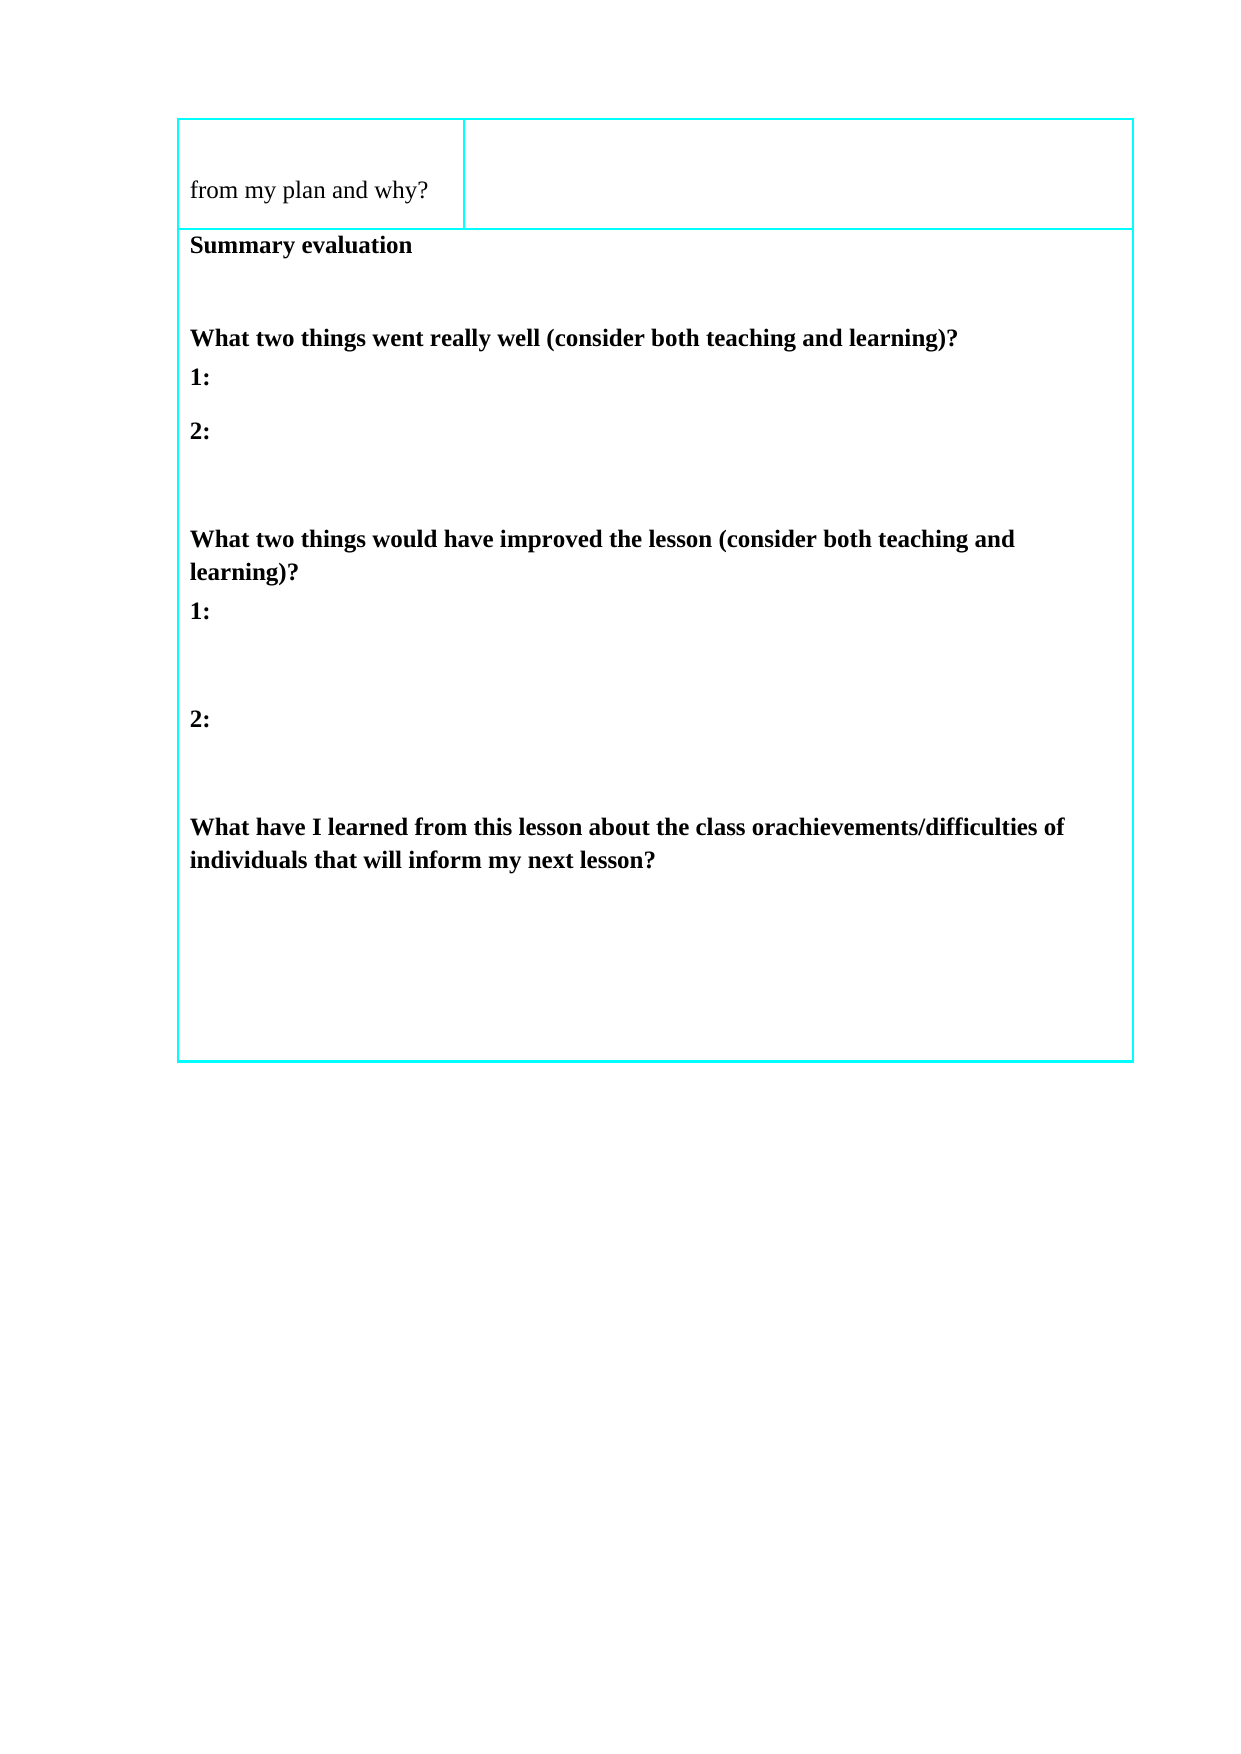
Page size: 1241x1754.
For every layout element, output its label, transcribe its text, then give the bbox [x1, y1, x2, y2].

table_cell [465, 120, 1132, 228]
table_cell Summary evaluation What two things went really well (consider both teaching and learning)? 1: 2: What two things would have improved the lesson (consider both teaching and learning)? 1: 2: What have I learned from this lesson about the class orachievements/difficulties of individuals that will inform my next lesson? [179, 230, 1132, 1060]
